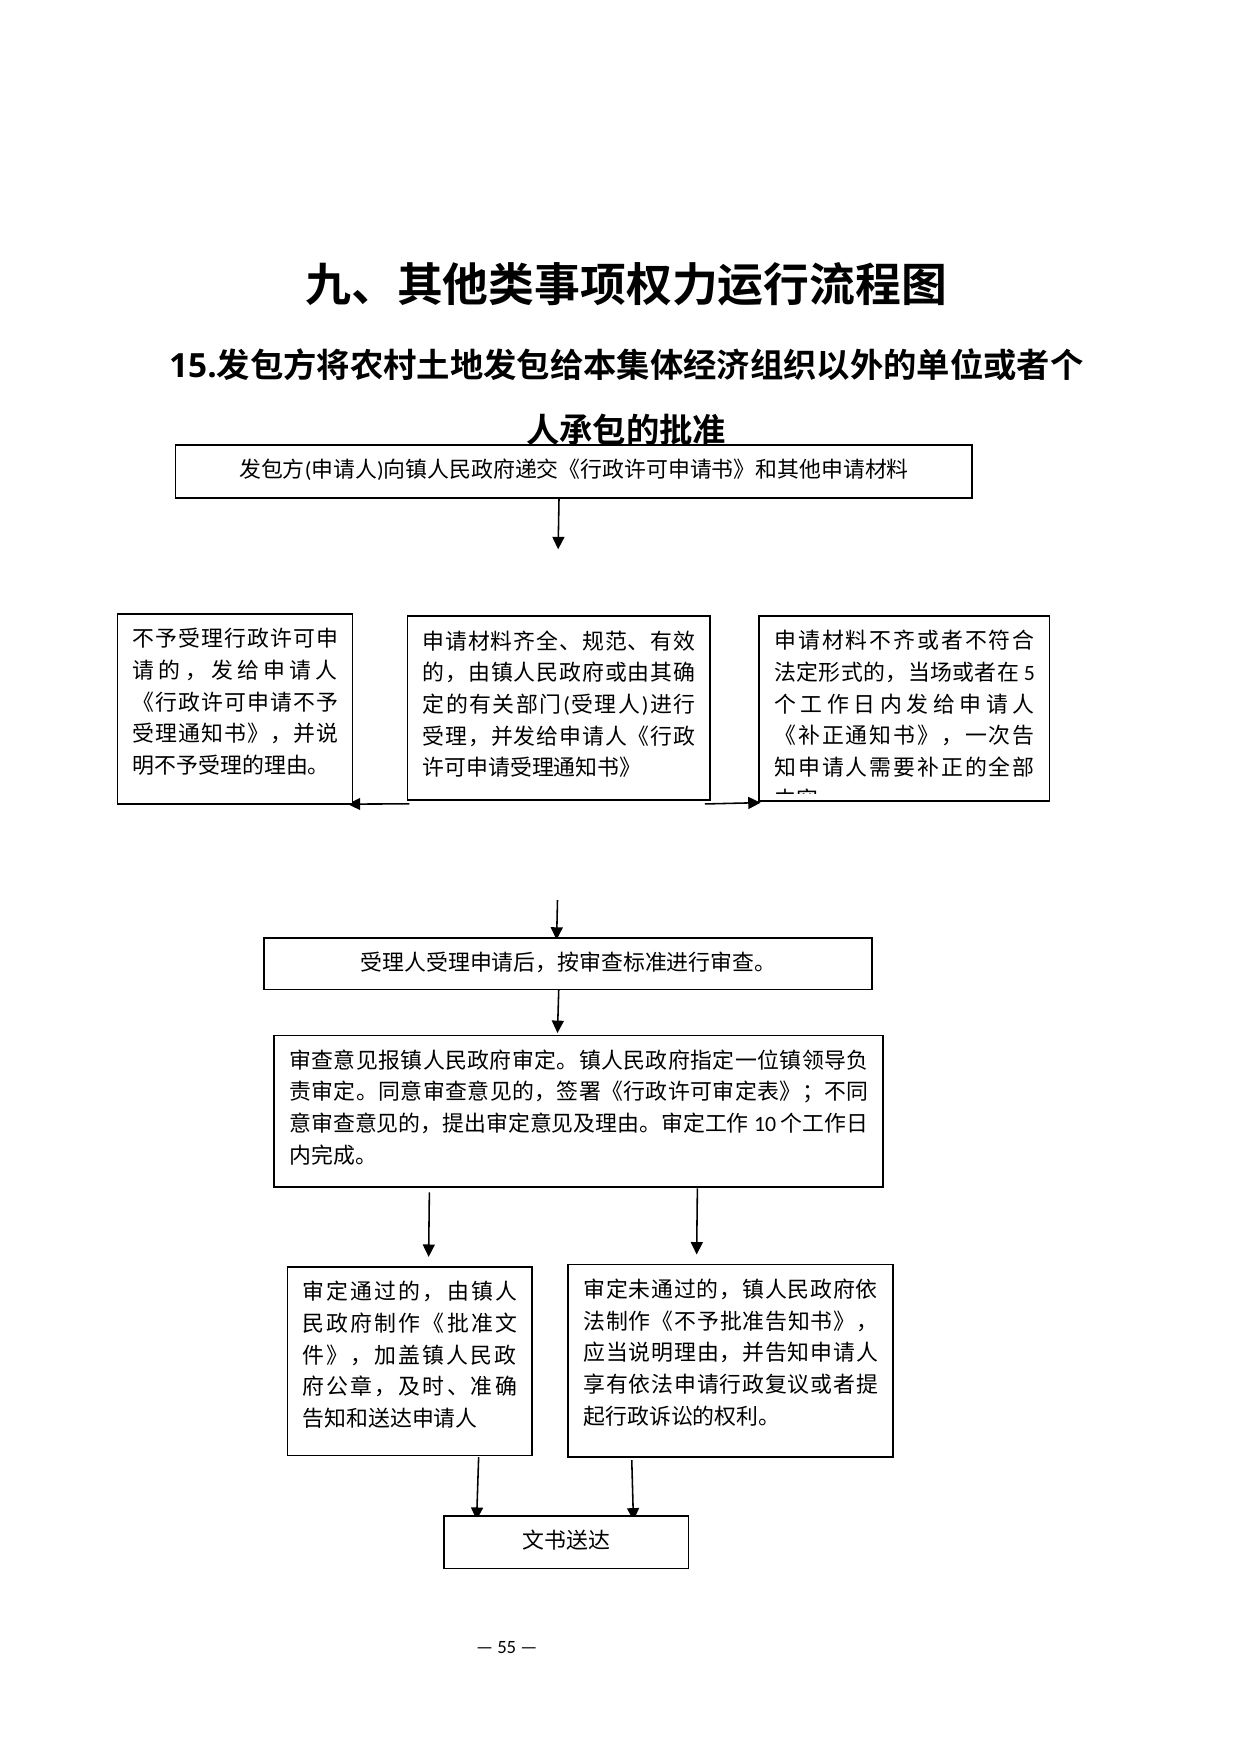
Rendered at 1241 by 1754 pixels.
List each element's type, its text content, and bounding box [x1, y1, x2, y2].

list 九、其他类事项权力运行流程图 [165, 233, 1087, 330]
list 15.发包方将农村土地发包给本集体经济组织以外的单位或者个人承包的批准 [165, 330, 1087, 460]
